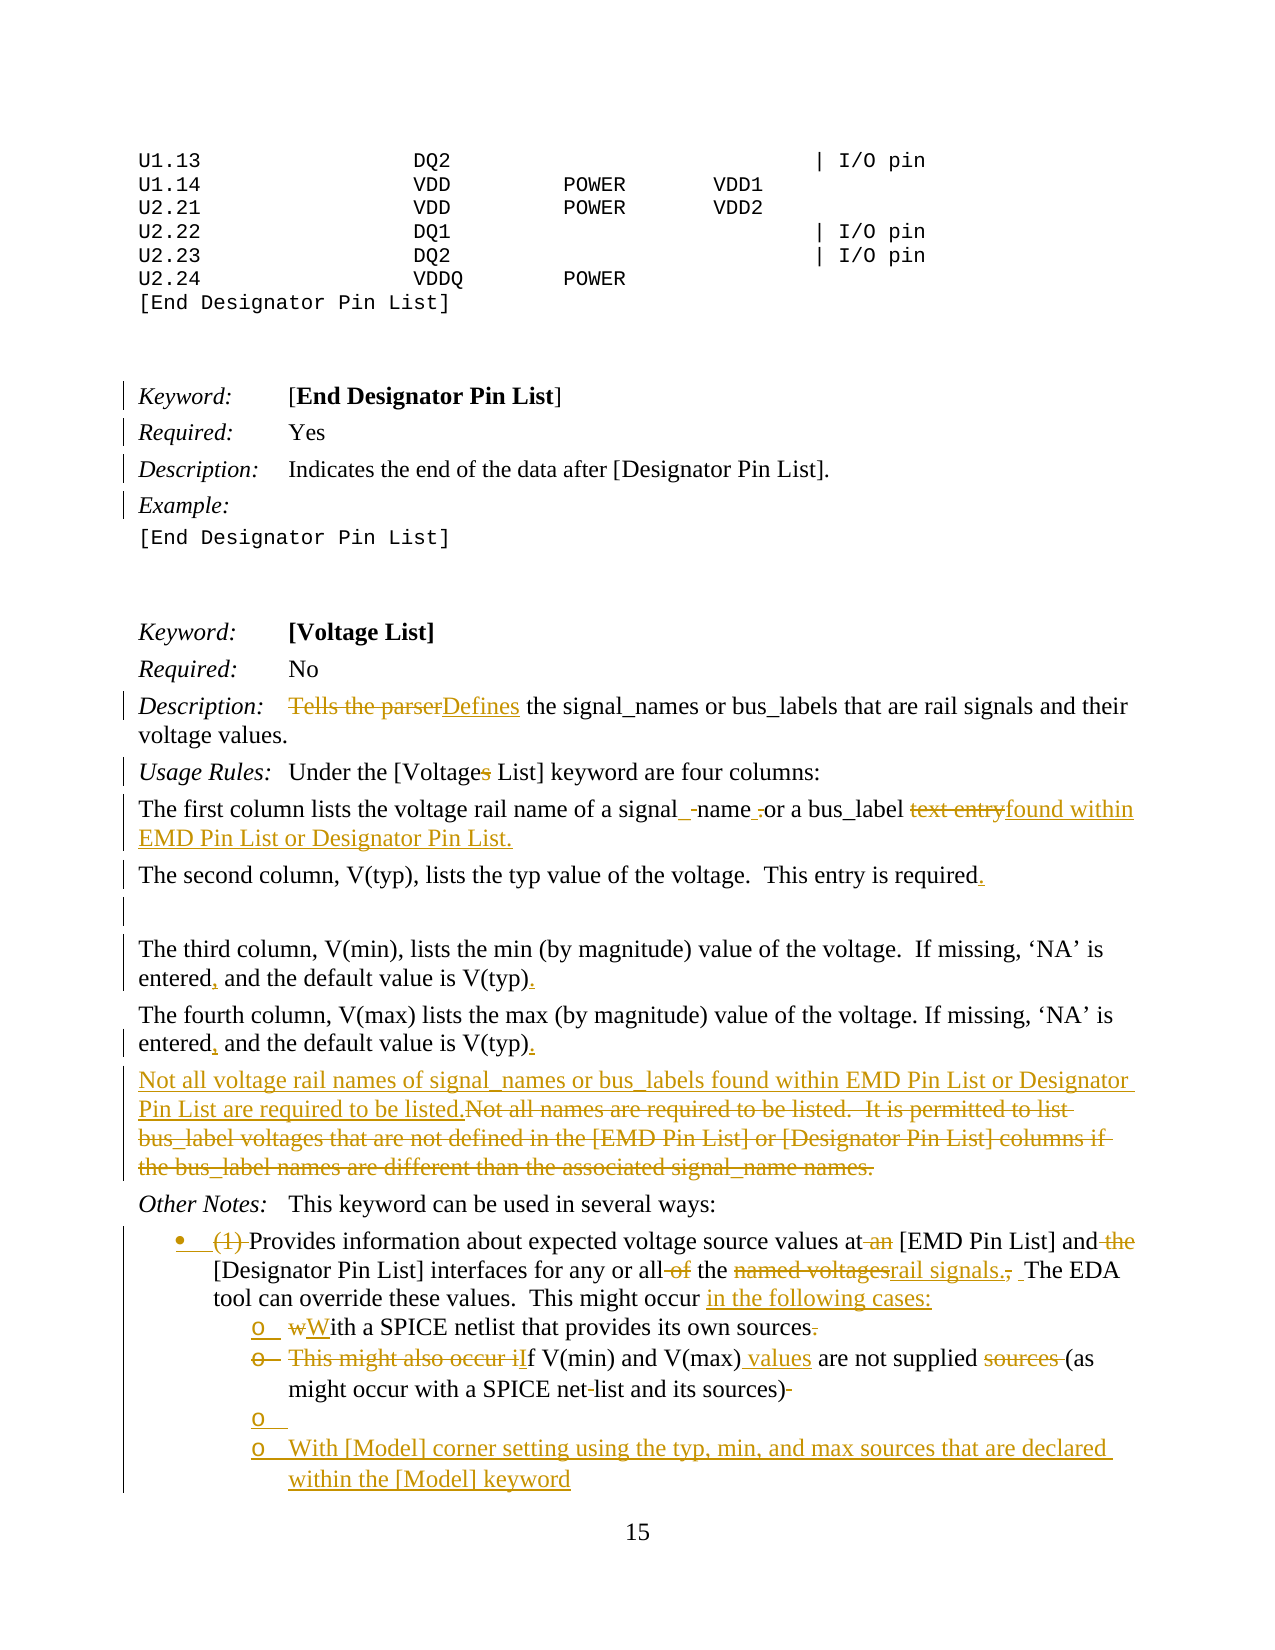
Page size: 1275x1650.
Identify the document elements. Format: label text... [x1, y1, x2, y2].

text Keyword: [End Designator Pin List] [138, 381, 1137, 410]
list ith a SPICE netlist that provides its own sources [251, 1312, 1137, 1343]
text The fourth column, V(max) lists the max (by magnitude) value of the voltage. If missing, ‘NA’ is entered and the default value is V(typ) [138, 1000, 1137, 1057]
text The second column, V(typ), lists the typ value of the voltage. This entry is required [138, 860, 1137, 888]
text Description: the signal_names or bus_labels that are rail signals and their voltage values. [138, 691, 1137, 748]
text U1.14 VDD POWER VDD1 [138, 174, 1137, 197]
text [End Designator Pin List] [138, 292, 1137, 316]
text Description: Indicates the end of the data after [Designator Pin List]. [138, 454, 1137, 483]
text U2.24 VDDQ POWER [138, 268, 1137, 292]
list f V(min) and V(max) are not supplied (as might occur with a SPICE netlist and its sources) [251, 1343, 1137, 1403]
text U2.21 VDD POWER VDD2 [138, 197, 1137, 221]
list Provides information about expected voltage source values at [EMD Pin List] and [Designator Pin List] interfaces for any or all the The EDA tool can override these values. This might occur [176, 1226, 1137, 1312]
text U2.22 DQ1 | I/O pin [138, 221, 1137, 244]
text The third column, V(min), lists the min (by magnitude) value of the voltage. If missing, ‘NA’ is entered and the default value is V(typ) [138, 934, 1137, 991]
text The first column lists the voltage rail name of a signalnameor a bus_label [138, 794, 1137, 851]
text Example: [138, 491, 1137, 519]
text Other Notes: This keyword can be used in several ways: [138, 1189, 1137, 1218]
text Usage Rules: Under the [Voltage List] keyword are four columns: [138, 757, 1137, 786]
text Required: No [138, 654, 1137, 683]
text U2.23 DQ2 | I/O pin [138, 244, 1137, 268]
text [End Designator Pin List] [138, 527, 1137, 551]
text Required: Yes [138, 418, 1137, 446]
text U1.13 DQ2 | I/O pin [138, 150, 1137, 174]
text Keyword: [Voltage List] [138, 617, 1137, 646]
